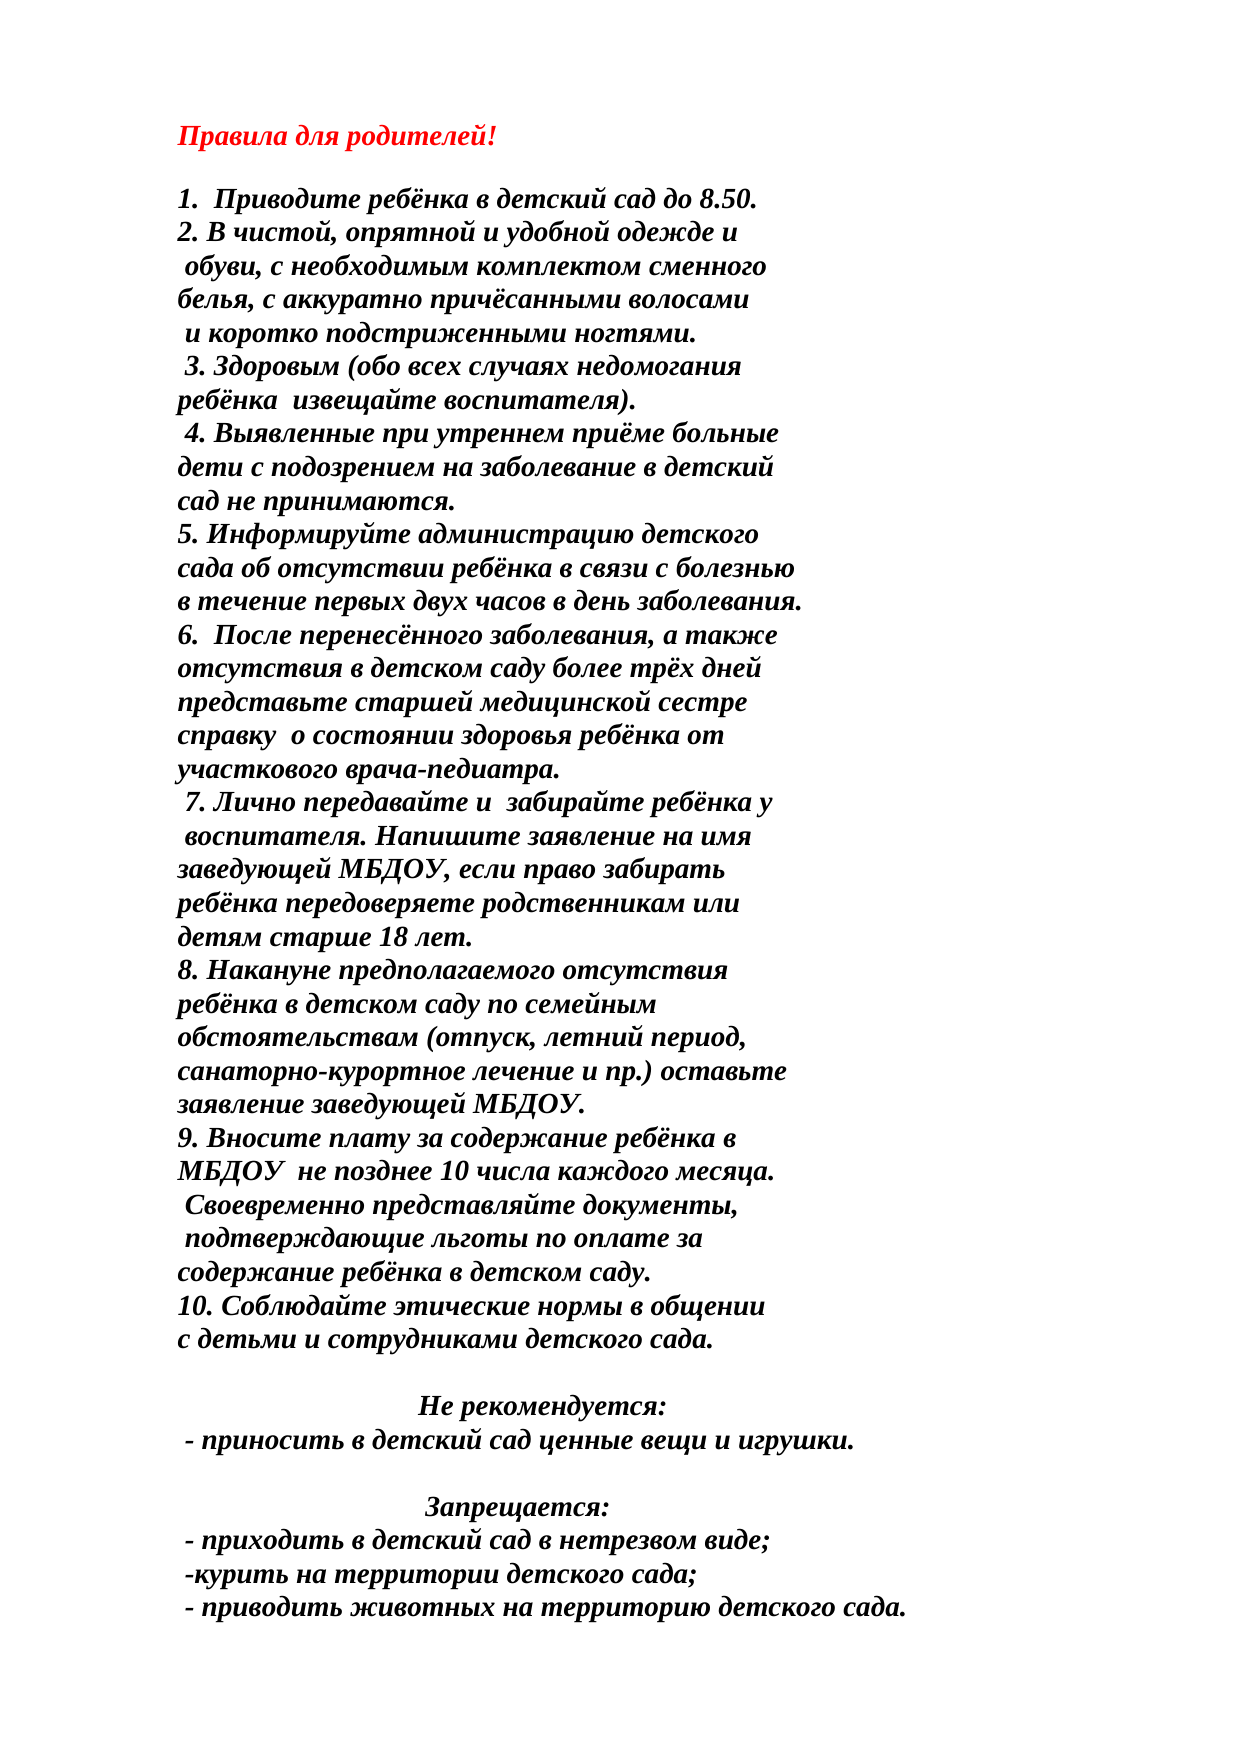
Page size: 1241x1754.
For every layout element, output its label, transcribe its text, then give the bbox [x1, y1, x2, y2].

text обстоятельствам (отпуск, летний период, [177, 1019, 1152, 1053]
text - приходить в детский сад в нетрезвом виде; [177, 1522, 1152, 1556]
text 6. После перенесённого заболевания, а также [177, 617, 1152, 650]
text 8. Накануне предполагаемого отсутствия [177, 952, 1152, 986]
text - приносить в детский сад ценные вещи и игрушки. [177, 1422, 1152, 1455]
text в течение первых двух часов в день заболевания. [177, 583, 1152, 617]
text 9. Вносите плату за содержание ребёнка в [177, 1120, 1152, 1153]
text заявление заведующей МБДОУ. [177, 1086, 1152, 1120]
text Правила для родителей! [177, 118, 1152, 152]
text дети с подозрением на заболевание в детский [177, 449, 1152, 483]
text участкового врача-педиатра. [177, 751, 1152, 784]
text 3. Здоровым (обо всех случаях недомогания [177, 348, 1152, 382]
text -курить на территории детского сада; [177, 1556, 1152, 1589]
text подтверждающие льготы по оплате за [177, 1221, 1152, 1254]
text содержание ребёнка в детском саду. [177, 1254, 1152, 1288]
text отсутствия в детском саду более трёх дней [177, 650, 1152, 684]
text представьте старшей медицинской сестре [177, 684, 1152, 717]
text санаторно-курортное лечение и пр.) оставьте [177, 1053, 1152, 1086]
text - приводить животных на территорию детского сада. [177, 1589, 1152, 1623]
text ребёнка в детском саду по семейным [177, 986, 1152, 1019]
text детям старше 18 лет. [177, 919, 1152, 952]
text белья, с аккуратно причёсанными волосами [177, 281, 1152, 315]
text 10. Соблюдайте этические нормы в общении [177, 1288, 1152, 1321]
text Своевременно представляйте документы, [177, 1187, 1152, 1221]
text 7. Лично передавайте и забирайте ребёнка у [177, 784, 1152, 818]
text справку о состоянии здоровья ребёнка от [177, 717, 1152, 751]
text 2. В чистой, опрятной и удобной одежде и [177, 214, 1152, 248]
text Не рекомендуется: [177, 1388, 1152, 1422]
text сад не принимаются. [177, 483, 1152, 516]
text сада об отсутствии ребёнка в связи с болезнью [177, 550, 1152, 583]
text ребёнка извещайте воспитателя). [177, 382, 1152, 416]
text 1. Приводите ребёнка в детский сад до 8.50. [177, 181, 1152, 214]
text обуви, с необходимым комплектом сменного [177, 248, 1152, 281]
text ребёнка передоверяете родственникам или [177, 885, 1152, 919]
text МБДОУ не позднее 10 числа каждого месяца. [177, 1153, 1152, 1187]
text Запрещается: [177, 1489, 1152, 1522]
text с детьми и сотрудниками детского сада. [177, 1321, 1152, 1355]
text 4. Выявленные при утреннем приёме больные [177, 416, 1152, 449]
text 5. Информируйте администрацию детского [177, 516, 1152, 550]
text и коротко подстриженными ногтями. [177, 315, 1152, 348]
text воспитателя. Напишите заявление на имя [177, 818, 1152, 852]
text заведующей МБДОУ, если право забирать [177, 852, 1152, 885]
